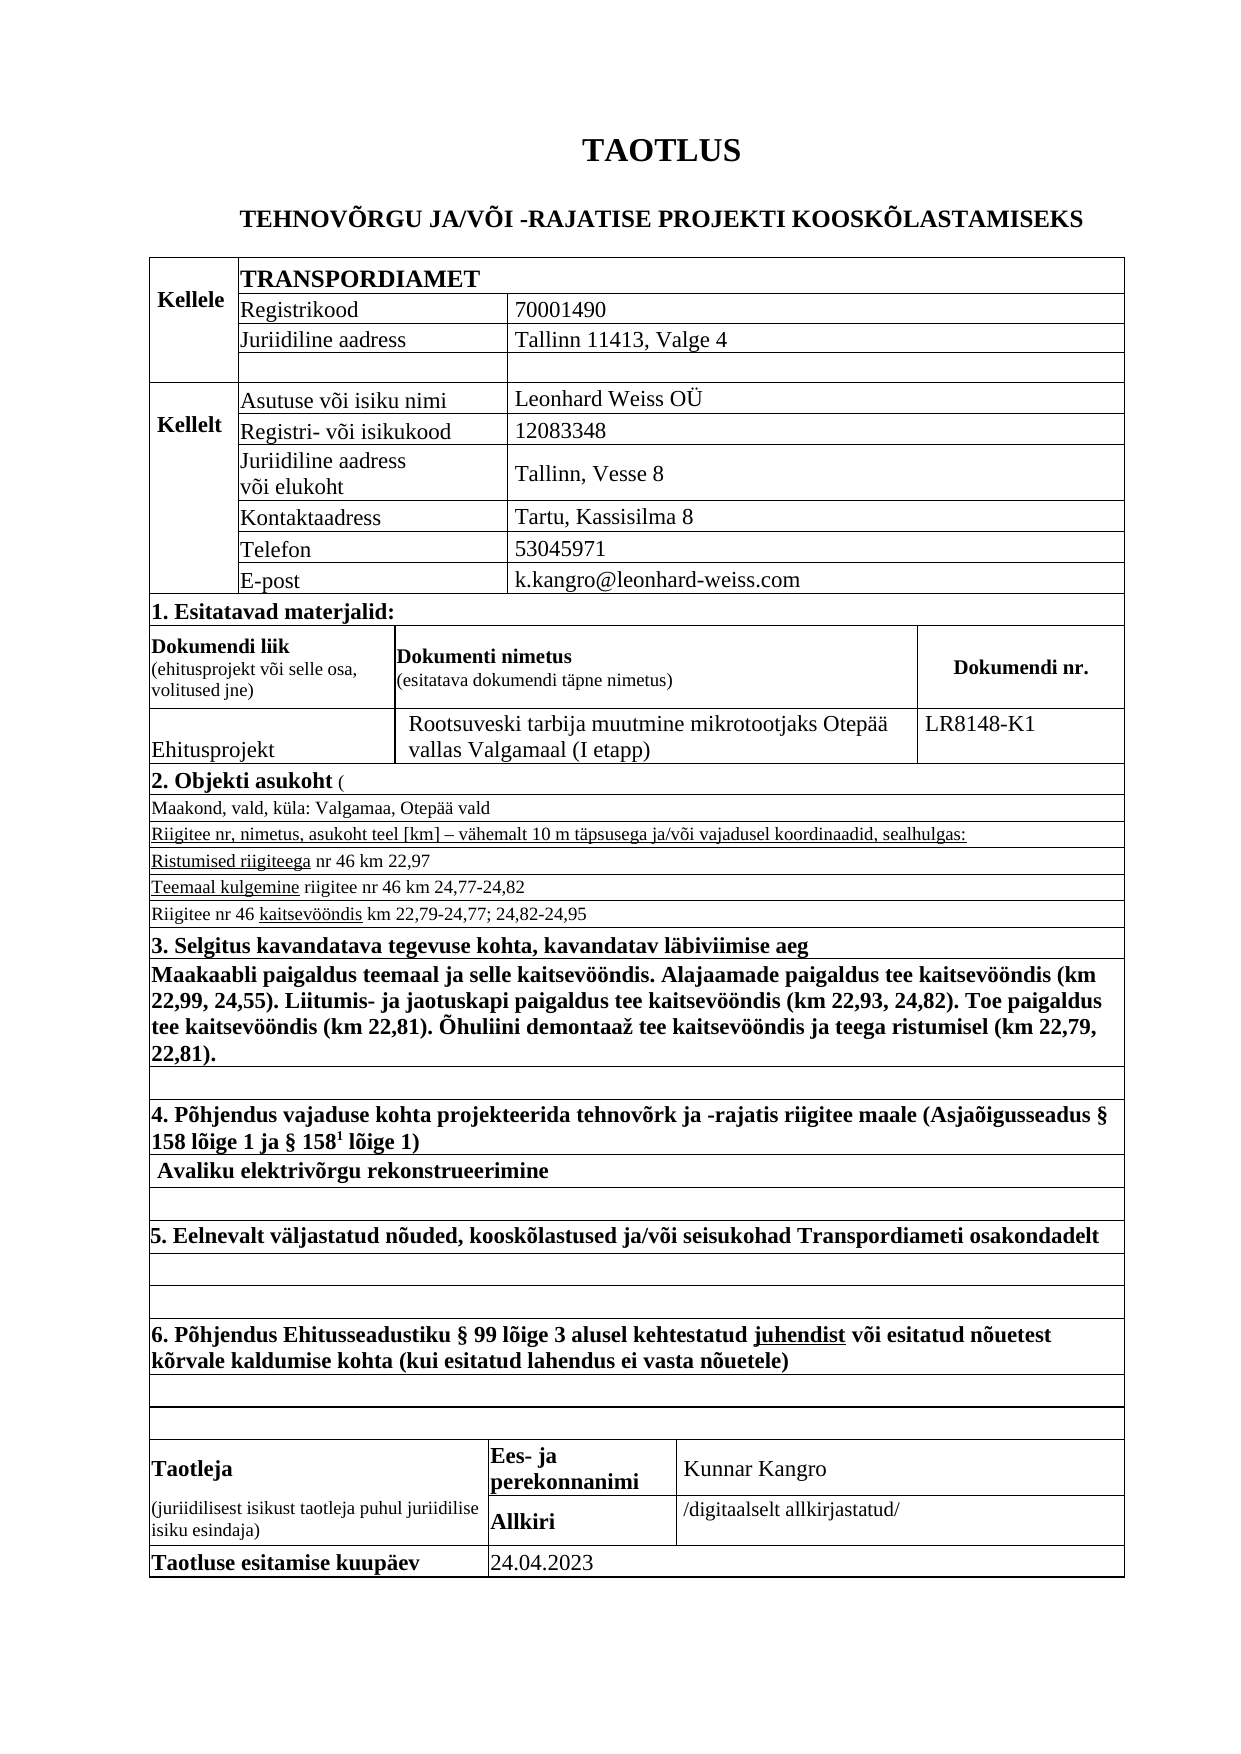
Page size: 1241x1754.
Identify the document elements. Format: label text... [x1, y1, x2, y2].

table_cell [150, 1286, 1124, 1318]
table_cell 12083348 [508, 414, 1124, 444]
table_cell Taotleja [150, 1440, 488, 1494]
table_header Kellele [150, 258, 238, 382]
table_cell Riigitee nr 46 kaitsevööndis km 22,79-24,77; 24,82-24,95 [150, 901, 1124, 927]
table_cell Asutuse või isiku nimi [239, 383, 507, 413]
table_cell Teemaal kulgemine riigitee nr 46 km 24,77-24,82 [150, 875, 1124, 900]
table_cell 6. Põhjendus Ehitusseadustiku § 99 lõige 3 alusel kehtestatud juhendist või esitatud nõuetest kõrvale kaldumise kohta (kui esitatud lahendus ei vasta nõuetele) [150, 1319, 1124, 1373]
table_cell Avaliku elektrivõrgu rekonstrueerimine [150, 1155, 1124, 1187]
table_cell Ehitusprojekt [150, 709, 394, 763]
table_cell Tallinn, Vesse 8 [508, 445, 1124, 499]
table_cell Juriidiline aadress [239, 324, 507, 352]
table_cell [150, 1408, 1124, 1439]
table_cell Maakaabli paigaldus teemaal ja selle kaitsevööndis. Alajaamade paigaldus tee kaitsevööndis (km 22,99, 24,55). Liitumis- ja jaotuskapi paigaldus tee kaitsevööndis (km 22,93, 24,82). Toe paigaldus tee kaitsevööndis (km 22,81). Õhuliini demontaaž tee kaitsevööndis ja teega ristumisel (km 22,79, 22,81). [150, 959, 1124, 1066]
table_cell 1. Esitatavad materjalid: [150, 594, 1124, 624]
text TAOTLUS [177, 130, 1146, 168]
table_cell k.kangro@leonhard-weiss.com [508, 563, 1124, 593]
table_cell Leonhard Weiss OÜ [508, 383, 1124, 413]
table_cell 3. Selgitus kavandatava tegevuse kohta, kavandatav läbiviimise aeg [150, 928, 1124, 958]
table_cell Allkiri [489, 1496, 676, 1545]
table_cell LR8148-K1 [918, 709, 1124, 763]
table_cell [150, 1254, 1124, 1285]
table_cell 70001490 [508, 294, 1124, 322]
table_cell 24.04.2023 [489, 1546, 1124, 1576]
table_cell Dokumendi liik (ehitusprojekt või selle osa, volitused jne) [150, 626, 394, 707]
table_cell 5. Eelnevalt väljastatud nõuded, kooskõlastused ja/või seisukohad Transpordiameti osakondadelt [150, 1221, 1124, 1253]
table_cell [150, 1375, 1124, 1406]
table_cell (juriidilisest isikust taotleja puhul juriidilise isiku esindaja) [150, 1495, 488, 1545]
table_cell Riigitee nr, nimetus, asukoht teel [km] – vähemalt 10 m täpsusega ja/või vajadusel koordinaadid, sealhulgas: [150, 822, 1124, 847]
table_cell Dokumendi nr. [918, 626, 1124, 707]
table_cell Tallinn 11413, Valge 4 [508, 324, 1124, 352]
table_cell Kellelt [150, 383, 238, 593]
table_cell Kontaktaadress [239, 501, 507, 531]
table_cell E-post [239, 563, 507, 593]
table_cell Ees- ja perekonnanimi [489, 1440, 676, 1494]
table_cell Kunnar Kangro [677, 1440, 1124, 1494]
table_cell [150, 1067, 1124, 1099]
table_cell [508, 353, 1124, 382]
table_cell [239, 353, 507, 382]
text TEHNOVÕRGU JA/VÕI -RAJATISE PROJEKTI KOOSKÕLASTAMISEKS [177, 204, 1146, 233]
table_cell Maakond, vald, küla: Valgamaa, Otepää vald [150, 795, 1124, 821]
table_header TRANSPORDIAMET [239, 258, 1124, 293]
table_cell 53045971 [508, 532, 1124, 562]
table_cell 2. Objekti asukoht ( [150, 764, 1124, 794]
table_cell 4. Põhjendus vajaduse kohta projekteerida tehnovõrk ja -rajatis riigitee maale (Asjaõigusseadus § 158 lõige 1 ja § 1581 lõige 1) [150, 1100, 1124, 1154]
table_cell Dokumenti nimetus (esitatava dokumendi täpne nimetus) [396, 626, 917, 707]
table_cell Ristumised riigiteega nr 46 km 22,97 [150, 848, 1124, 874]
table_cell Rootsuveski tarbija muutmine mikrotootjaks Otepää vallas Valgamaal (I etapp) [396, 709, 917, 763]
table_cell Taotluse esitamise kuupäev [150, 1546, 488, 1576]
table_cell Juriidiline aadress või elukoht [239, 445, 507, 499]
table_cell Tartu, Kassisilma 8 [508, 501, 1124, 531]
table_cell Telefon [239, 532, 507, 562]
table_cell Registri- või isikukood [239, 414, 507, 444]
table_cell [150, 1188, 1124, 1220]
table_cell /digitaalselt allkirjastatud/ [677, 1496, 1124, 1545]
table_cell Registrikood [239, 294, 507, 322]
